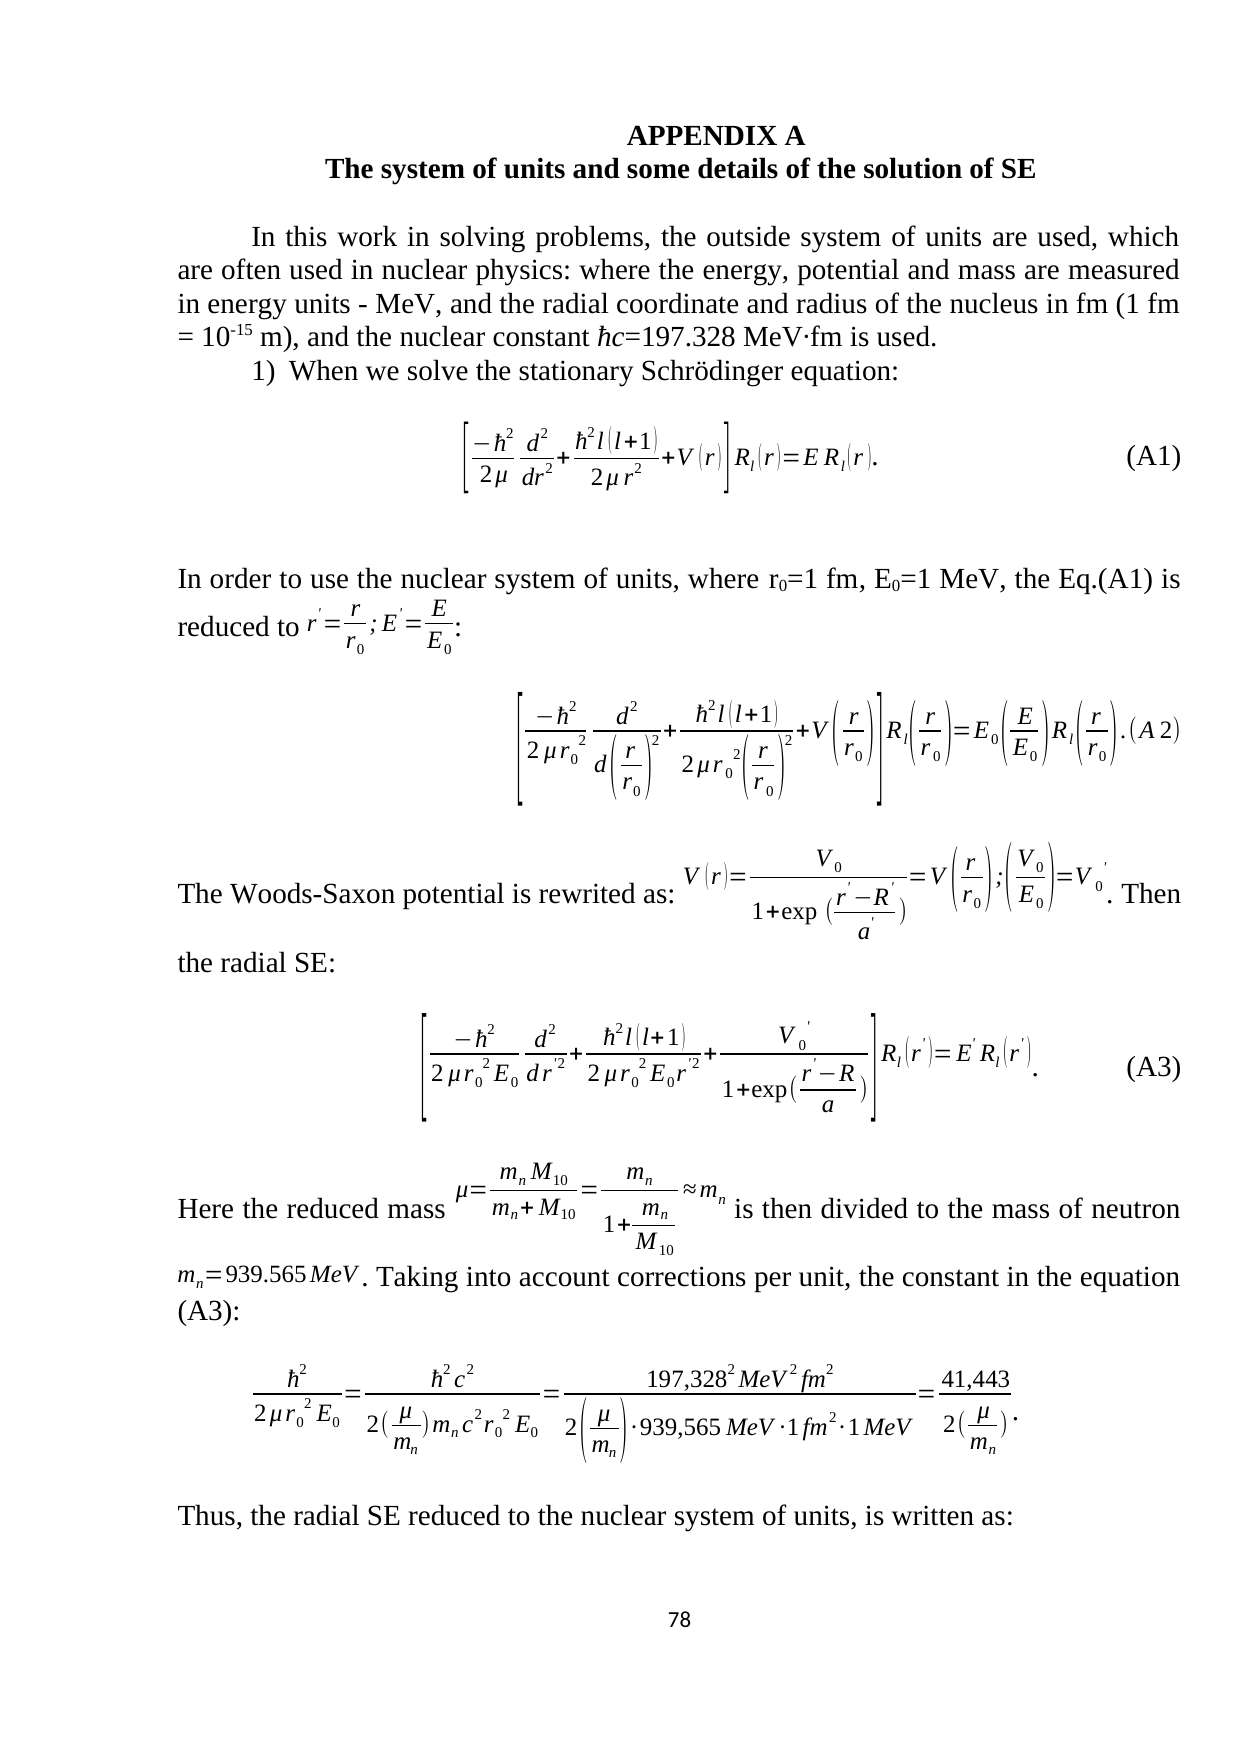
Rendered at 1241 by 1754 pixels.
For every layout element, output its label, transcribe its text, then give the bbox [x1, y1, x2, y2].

text Here the reduced mass is then divided to the mass of neutron . Taking into account corrections per unit, the constant in the equation (A3): [177, 1157, 1181, 1327]
text Thus, the radial SE reduced to the nuclear system of units, is written as: [177, 1498, 1181, 1532]
text . (A3) [177, 1013, 1181, 1124]
text APPENDIX A [177, 118, 1181, 152]
text The Woods-Saxon potential is rewrited as: . Then the radial SE: [177, 841, 1181, 979]
text . [177, 1360, 1181, 1464]
text . (А1) [177, 420, 1181, 494]
text In this work in solving problems, the outside system of units are used, which are often used in nuclear physics: where the energy, potential and mass are measured in energy units - MeV, and the radial coordinate and radius of the nucleus in fm (1 fm = 10-15 m), and the nuclear constant ħc=197.328 MeV∙fm is used. [177, 219, 1181, 353]
text In order to use the nuclear system of units, where r0=1 fm, E0=1 MeV, the Eq.(A1) is reduced to : [177, 561, 1181, 658]
text The system of units and some details of the solution of SE [251, 152, 1181, 185]
list When we solve the stationary Schrödinger equation: [251, 353, 1181, 386]
